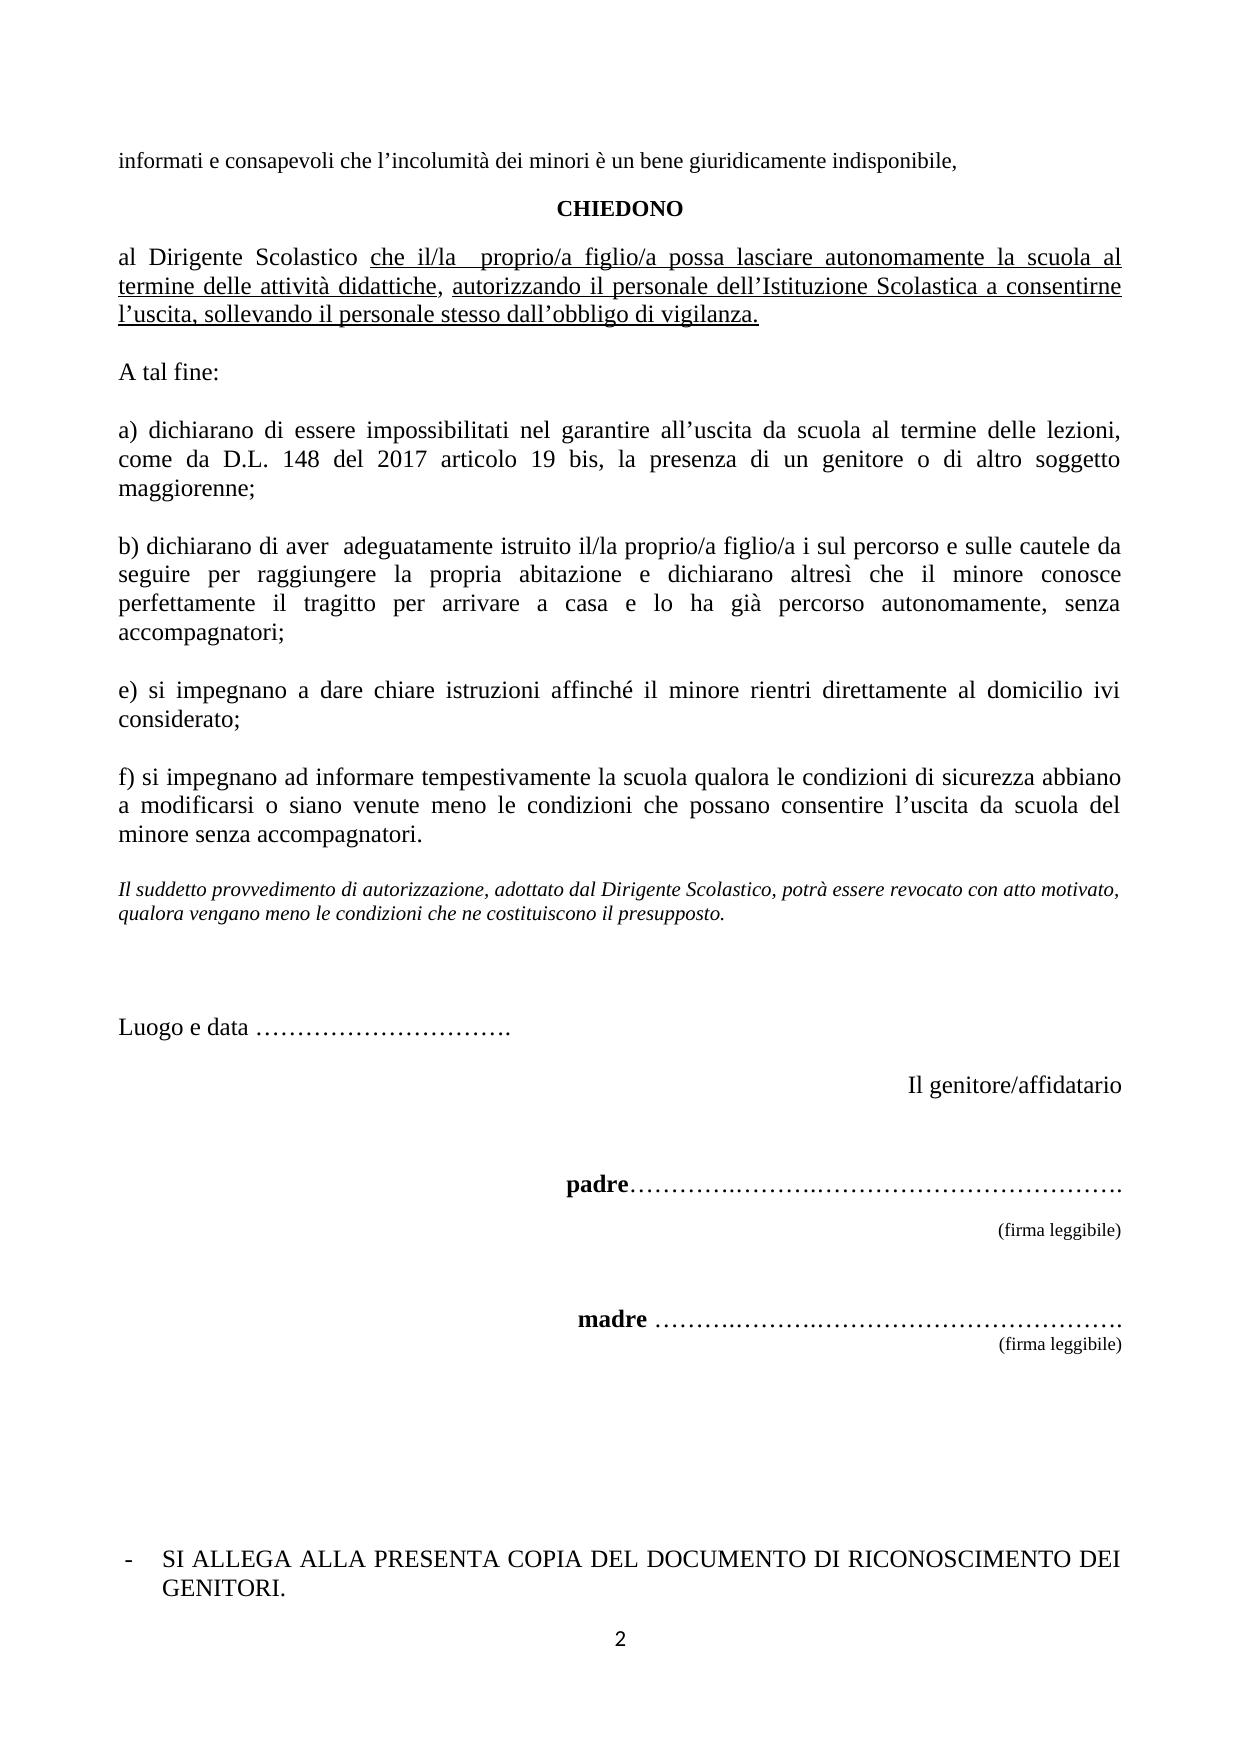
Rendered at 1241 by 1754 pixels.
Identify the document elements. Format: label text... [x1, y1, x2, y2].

text a) dichiarano di essere impossibilitati nel garantire all’uscita da scuola al termine delle lezioni, come da D.L. 148 del 2017 articolo 19 bis, la presenza di un genitore o di altro soggetto maggiorenne; [118, 415, 1122, 502]
text Luogo e data …………………………. [118, 1012, 1122, 1041]
text b) dichiarano di aver adeguatamente istruito il/la proprio/a figlio/a i sul percorso e sulle cautele da seguire per raggiungere la propria abitazione e dichiarano altresì che il minore conosce perfettamente il tragitto per arrivare a casa e lo ha già percorso autonomamente, senza accompagnatori; [118, 531, 1122, 646]
text madre ……….……….………………………………. (firma leggibile) [118, 1304, 1122, 1354]
text f) si impegnano ad informare tempestivamente la scuola qualora le condizioni di sicurezza abbiano a modificarsi o siano venute meno le condizioni che possano consentire l’uscita da scuola del minore senza accompagnatori. [118, 762, 1122, 848]
text Il genitore/affidatario [118, 1070, 1122, 1099]
text Il suddetto provvedimento di autorizzazione, adottato dal Dirigente Scolastico, potrà essere revocato con atto motivato, qualora vengano meno le condizioni che ne costituiscono il presupposto. [118, 877, 1122, 925]
text informati e consapevoli che l’incolumità dei minori è un bene giuridicamente indisponibile, [118, 148, 1122, 174]
text e) si impegnano a dare chiare istruzioni affinché il minore rientri direttamente al domicilio ivi considerato; [118, 675, 1122, 732]
text CHIEDONO [118, 195, 1122, 221]
text padre………….……….………………………………. [118, 1169, 1122, 1198]
list SI ALLEGA ALLA PRESENTA COPIA DEL DOCUMENTO DI RICONOSCIMENTO DEI GENITORI. [124, 1544, 1122, 1602]
text A tal fine: [118, 357, 1122, 386]
text (firma leggibile) [118, 1219, 1122, 1240]
text al Dirigente Scolastico che il/la proprio/a figlio/a possa lasciare autonomamente la scuola al termine delle attività didattiche, autorizzando il personale dell’Istituzione Scolastica a consentirne l’uscita, sollevando il personale stesso dall’obbligo di vigilanza. [118, 242, 1122, 328]
